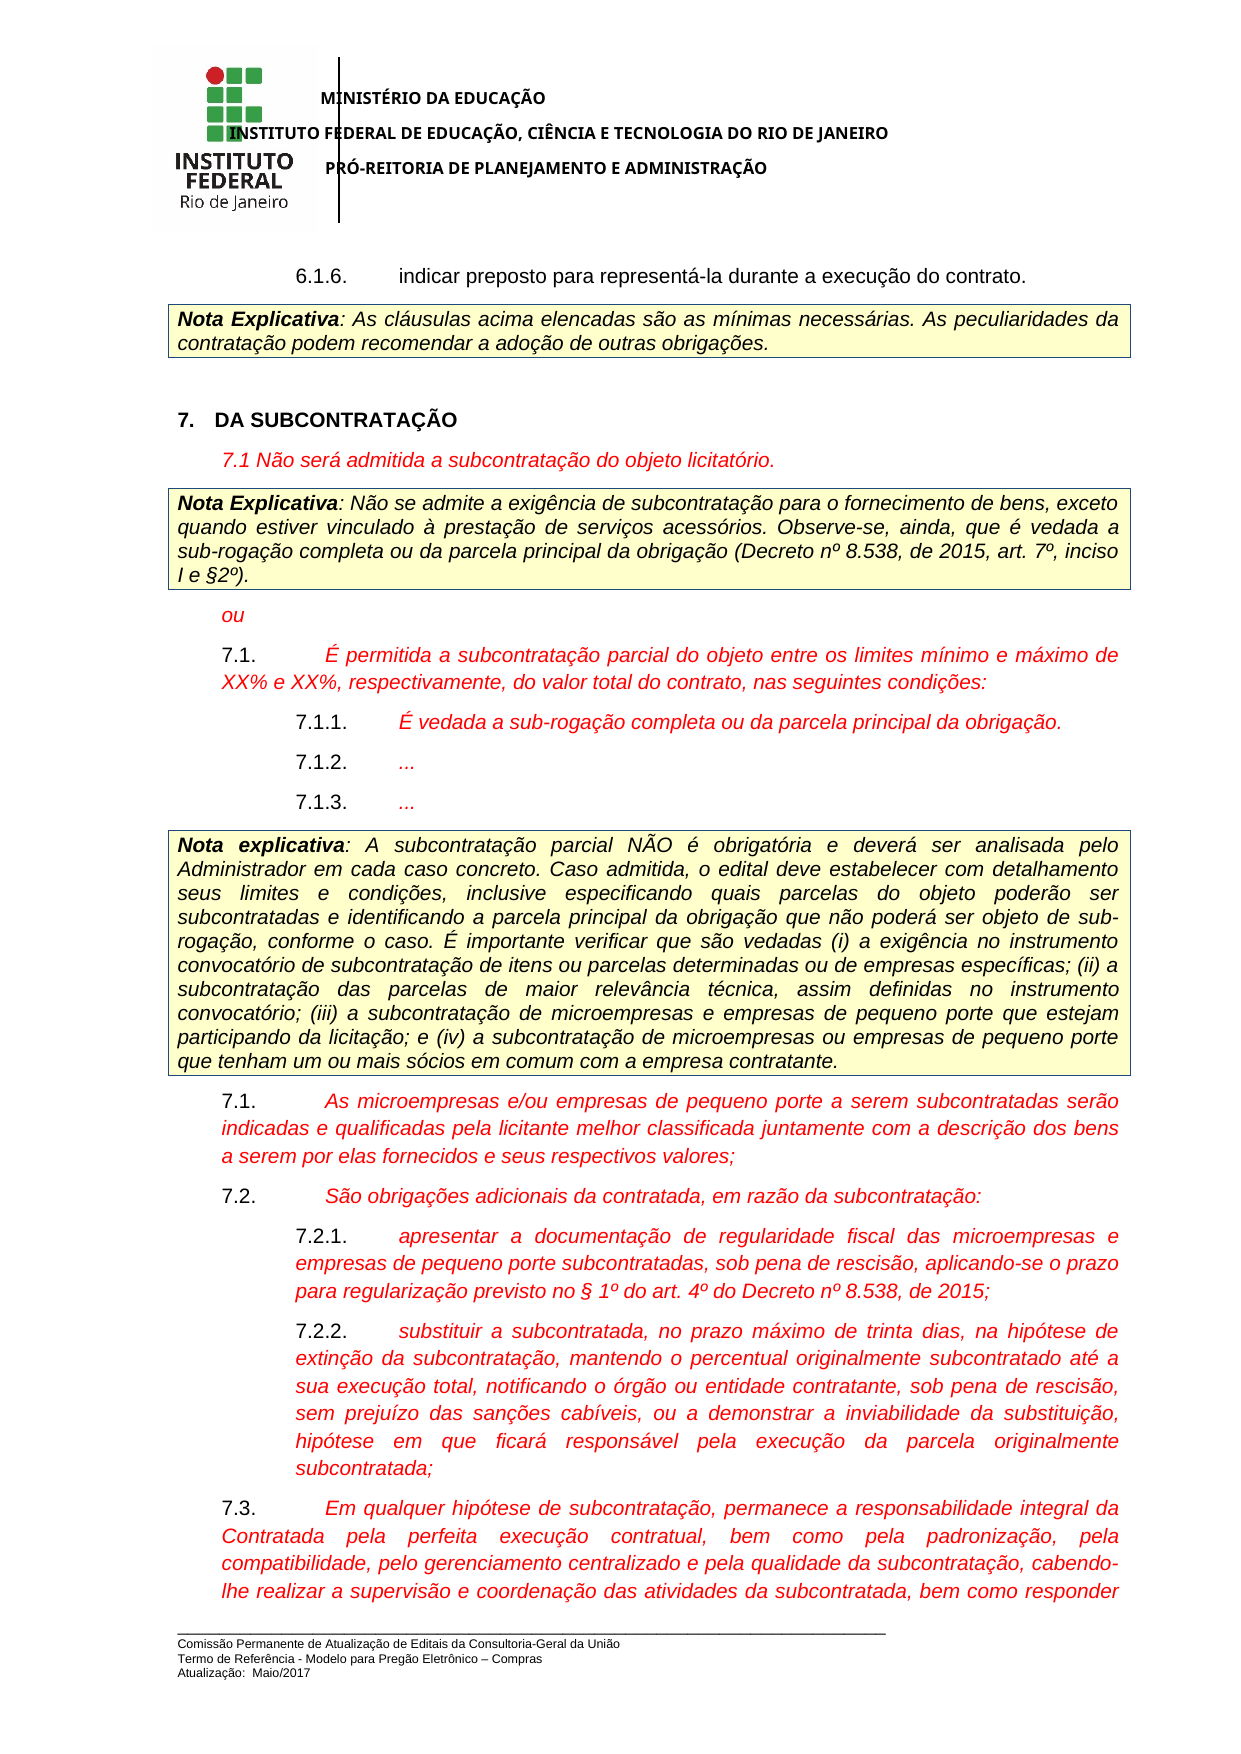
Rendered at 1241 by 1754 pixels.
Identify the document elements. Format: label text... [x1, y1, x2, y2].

list As microempresas e/ou empresas de pequeno porte a serem subcontratadas serão indicadas e qualificadas pela licitante melhor classificada juntamente com a descrição dos bens a serem por elas fornecidos e seus respectivos valores; [221, 1088, 1122, 1167]
list ... [295, 750, 1122, 774]
list ... [295, 790, 1122, 814]
list apresentar a documentação de regularidade fiscal das microempresas e empresas de pequeno porte subcontratadas, sob pena de rescisão, aplicando-se o prazo para regularização previsto no § 1º do art. 4º do Decreto nº 8.538, de 2015; [295, 1223, 1122, 1302]
text 7.1 Não será admitida a subcontratação do objeto licitatório. [221, 448, 1122, 472]
text ou [221, 603, 1122, 627]
picture [150, 44, 318, 233]
list indicar preposto para representá-la durante a execução do contrato. [295, 264, 1122, 288]
list São obrigações adicionais da contratada, em razão da subcontratação: [221, 1183, 1122, 1207]
text Nota Explicativa: Não se admite a exigência de subcontratação para o fornecimento de bens, exceto quando estiver vinculado à prestação de serviços acessórios. Observe-se, ainda, que é vedada a sub-rogação completa ou da parcela principal da obrigação (Decreto nº 8.538, de 2015, art. 7º, inciso I e §2º). [169, 489, 1130, 589]
list substituir a subcontratada, no prazo máximo de trinta dias, na hipótese de extinção da subcontratação, mantendo o percentual originalmente subcontratado até a sua execução total, notificando o órgão ou entidade contratante, sob pena de rescisão, sem prejuízo das sanções cabíveis, ou a demonstrar a inviabilidade da substituição, hipótese em que ficará responsável pela execução da parcela originalmente subcontratada; [295, 1318, 1122, 1480]
text Nota explicativa: A subcontratação parcial NÃO é obrigatória e deverá ser analisada pelo Administrador em cada caso concreto. Caso admitida, o edital deve estabelecer com detalhamento seus limites e condições, inclusive especificando quais parcelas do objeto poderão ser subcontratadas e identificando a parcela principal da obrigação que não poderá ser objeto de sub-rogação, conforme o caso. É importante verificar que são vedadas (i) a exigência no instrumento convocatório de subcontratação de itens ou parcelas determinadas ou de empresas específicas; (ii) a subcontratação das parcelas de maior relevância técnica, assim definidas no instrumento convocatório; (iii) a subcontratação de microempresas e empresas de pequeno porte que estejam participando da licitação; e (iv) a subcontratação de microempresas ou empresas de pequeno porte que tenham um ou mais sócios em comum com a empresa contratante. [169, 831, 1130, 1075]
list É permitida a subcontratação parcial do objeto entre os limites mínimo e máximo de XX% e XX%, respectivamente, do valor total do contrato, nas seguintes condições: [221, 643, 1122, 694]
list É vedada a sub-rogação completa ou da parcela principal da obrigação. [295, 710, 1122, 734]
picture [310, 129, 316, 137]
text Nota Explicativa: As cláusulas acima elencadas são as mínimas necessárias. As peculiaridades da contratação podem recomendar a adoção de outras obrigações. [169, 305, 1130, 357]
text DA SUBCONTRATAÇÃO [177, 408, 1122, 432]
